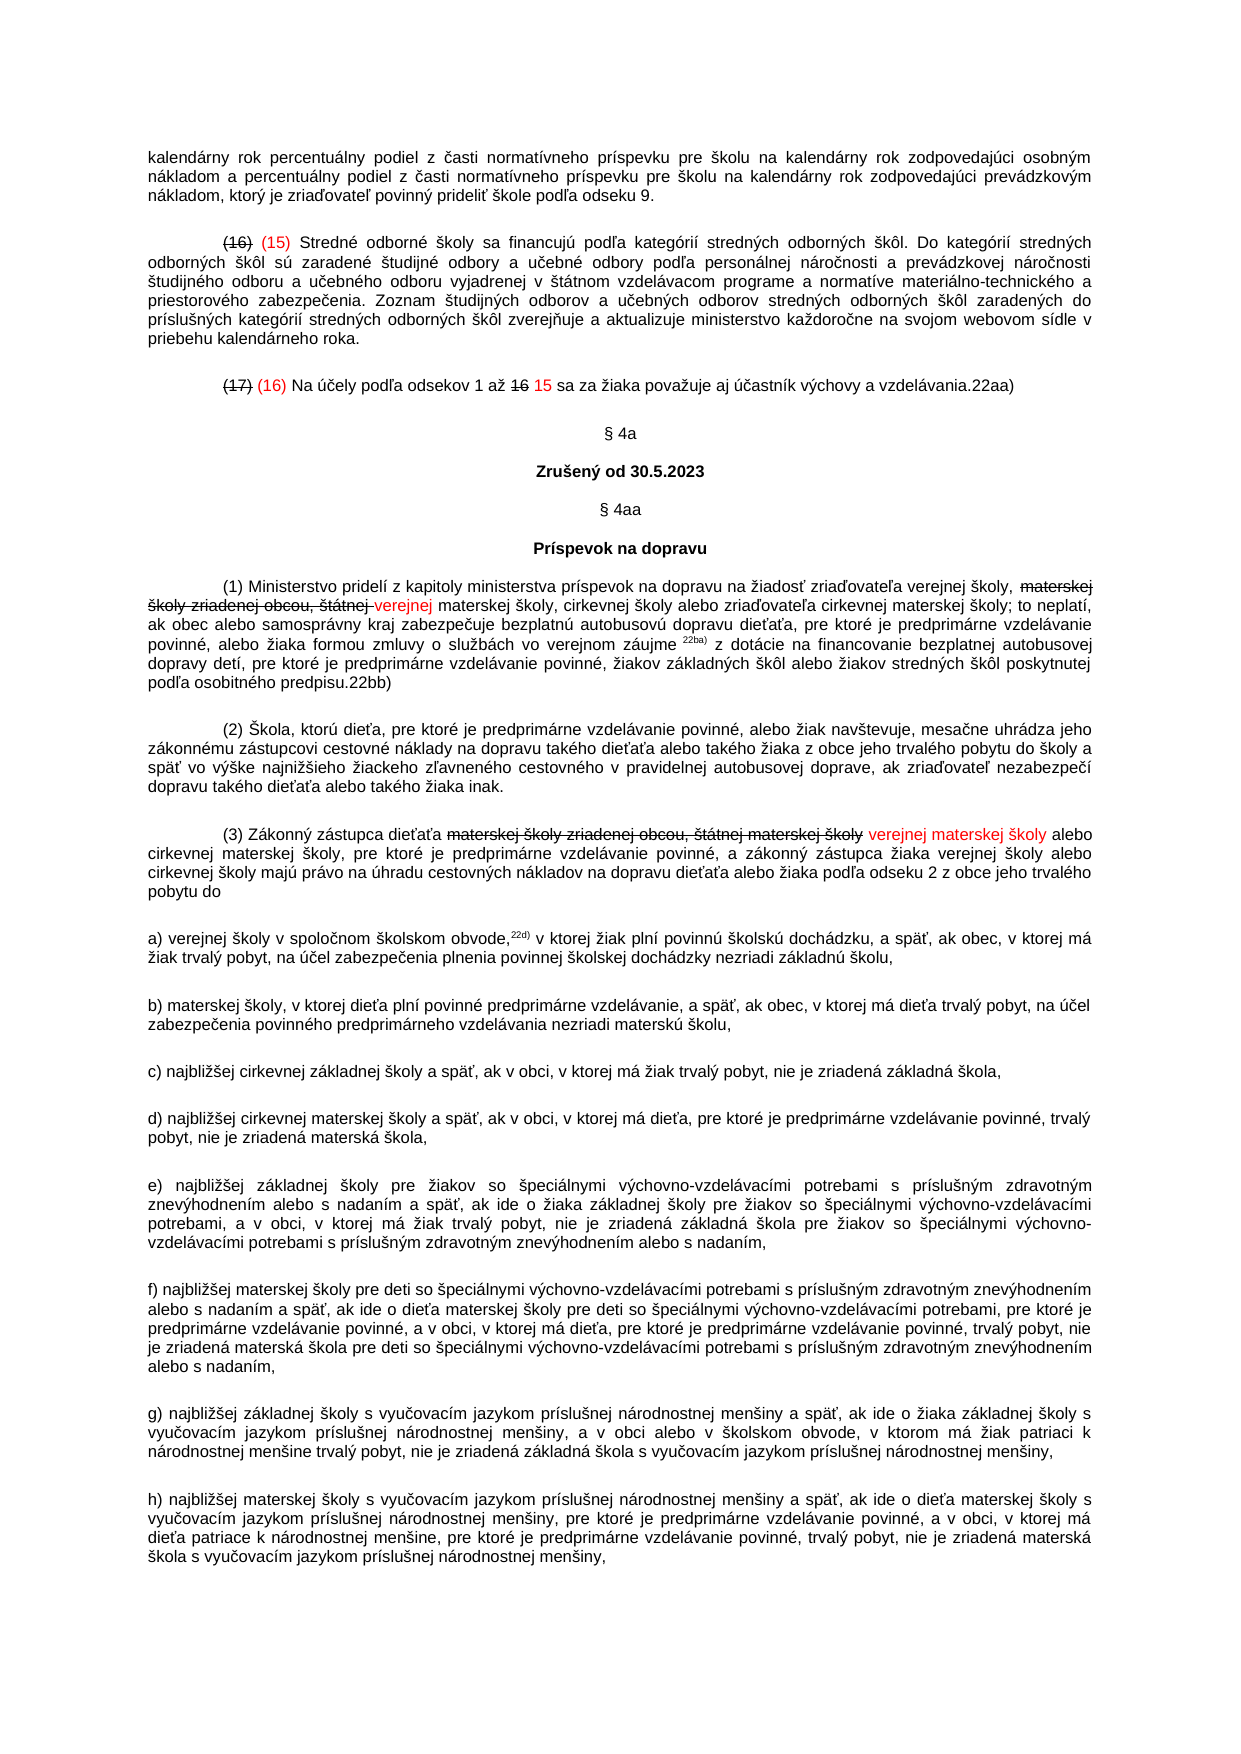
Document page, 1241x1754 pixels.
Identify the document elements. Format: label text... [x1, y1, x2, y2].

text b) materskej školy, v ktorej dieťa plní povinné predprimárne vzdelávanie, a späť, ak obec, v ktorej má dieťa trvalý pobyt, na účel zabezpečenia povinného predprimárneho vzdelávania nezriadi materskú školu, [148, 996, 1092, 1034]
text e) najbližšej základnej školy pre žiakov so špeciálnymi výchovno-vzdelávacími potrebami s príslušným zdravotným znevýhodnením alebo s nadaním a späť, ak ide o žiaka základnej školy pre žiakov so špeciálnymi výchovno-vzdelávacími potrebami, a v obci, v ktorej má žiak trvalý pobyt, nie je zriadená základná škola pre žiakov so špeciálnymi výchovno-vzdelávacími potrebami s príslušným zdravotným znevýhodnením alebo s nadaním, [148, 1175, 1092, 1252]
text § 4a [148, 423, 1092, 443]
text h) najbližšej materskej školy s vyučovacím jazykom príslušnej národnostnej menšiny a späť, ak ide o dieťa materskej školy s vyučovacím jazykom príslušnej národnostnej menšiny, pre ktoré je predprimárne vzdelávanie povinné, a v obci, v ktorej má dieťa patriace k národnostnej menšine, pre ktoré je predprimárne vzdelávanie povinné, trvalý pobyt, nie je zriadená materská škola s vyučovacím jazykom príslušnej národnostnej menšiny, [148, 1489, 1092, 1566]
text (16) (15) Stredné odborné školy sa financujú podľa kategórií stredných odborných škôl. Do kategórií stredných odborných škôl sú zaradené študijné odbory a učebné odbory podľa personálnej náročnosti a prevádzkovej náročnosti študijného odboru a učebného odboru vyjadrenej v štátnom vzdelávacom programe a normatíve materiálno-technického a priestorového zabezpečenia. Zoznam študijných odborov a učebných odborov stredných odborných škôl zaradených do príslušných kategórií stredných odborných škôl zverejňuje a aktualizuje ministerstvo každoročne na svojom webovom sídle v priebehu kalendárneho roka. [148, 233, 1092, 348]
text (17) (16) Na účely podľa odsekov 1 až 16 15 sa za žiaka považuje aj účastník výchovy a vzdelávania.22aa) [148, 376, 1092, 395]
text a) verejnej školy v spoločnom školskom obvode,22d) v ktorej žiak plní povinnú školskú dochádzku, a späť, ak obec, v ktorej má žiak trvalý pobyt, na účel zabezpečenia plnenia povinnej školskej dochádzky nezriadi základnú školu, [148, 929, 1092, 967]
text § 4aa [148, 500, 1092, 519]
text (3) Zákonný zástupca dieťaťa materskej školy zriadenej obcou, štátnej materskej školy verejnej materskej školy alebo cirkevnej materskej školy, pre ktoré je predprimárne vzdelávanie povinné, a zákonný zástupca žiaka verejnej školy alebo cirkevnej školy majú právo na úhradu cestovných nákladov na dopravu dieťaťa alebo žiaka podľa odseku 2 z obce jeho trvalého pobytu do [148, 824, 1092, 901]
text d) najbližšej cirkevnej materskej školy a späť, ak v obci, v ktorej má dieťa, pre ktoré je predprimárne vzdelávanie povinné, trvalý pobyt, nie je zriadená materská škola, [148, 1109, 1092, 1147]
text c) najbližšej cirkevnej základnej školy a späť, ak v obci, v ktorej má žiak trvalý pobyt, nie je zriadená základná škola, [148, 1062, 1092, 1081]
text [148, 148, 1092, 205]
text f) najbližšej materskej školy pre deti so špeciálnymi výchovno-vzdelávacími potrebami s príslušným zdravotným znevýhodnením alebo s nadaním a späť, ak ide o dieťa materskej školy pre deti so špeciálnymi výchovno-vzdelávacími potrebami, pre ktoré je predprimárne vzdelávanie povinné, a v obci, v ktorej má dieťa, pre ktoré je predprimárne vzdelávanie povinné, trvalý pobyt, nie je zriadená materská škola pre deti so špeciálnymi výchovno-vzdelávacími potrebami s príslušným zdravotným znevýhodnením alebo s nadaním, [148, 1280, 1092, 1376]
text Príspevok na dopravu [148, 538, 1092, 558]
text Zrušený od 30.5.2023 [148, 462, 1092, 481]
text (1) Ministerstvo pridelí z kapitoly ministerstva príspevok na dopravu na žiadosť zriaďovateľa verejnej školy, materskej školy zriadenej obcou, štátnej verejnej materskej školy, cirkevnej školy alebo zriaďovateľa cirkevnej materskej školy; to neplatí, ak obec alebo samosprávny kraj zabezpečuje bezplatnú autobusovú dopravu dieťaťa, pre ktoré je predprimárne vzdelávanie povinné, alebo žiaka formou zmluvy o službách vo verejnom záujme 22ba) z dotácie na financovanie bezplatnej autobusovej dopravy detí, pre ktoré je predprimárne vzdelávanie povinné, žiakov základných škôl alebo žiakov stredných škôl poskytnutej podľa osobitného predpisu.22bb) [148, 577, 1092, 692]
text g) najbližšej základnej školy s vyučovacím jazykom príslušnej národnostnej menšiny a späť, ak ide o žiaka základnej školy s vyučovacím jazykom príslušnej národnostnej menšiny, a v obci alebo v školskom obvode, v ktorom má žiak patriaci k národnostnej menšine trvalý pobyt, nie je zriadená základná škola s vyučovacím jazykom príslušnej národnostnej menšiny, [148, 1404, 1092, 1461]
text (2) Škola, ktorú dieťa, pre ktoré je predprimárne vzdelávanie povinné, alebo žiak navštevuje, mesačne uhrádza jeho zákonnému zástupcovi cestovné náklady na dopravu takého dieťaťa alebo takého žiaka z obce jeho trvalého pobytu do školy a späť vo výške najnižšieho žiackeho zľavneného cestovného v pravidelnej autobusovej doprave, ak zriaďovateľ nezabezpečí dopravu takého dieťaťa alebo takého žiaka inak. [148, 720, 1092, 796]
